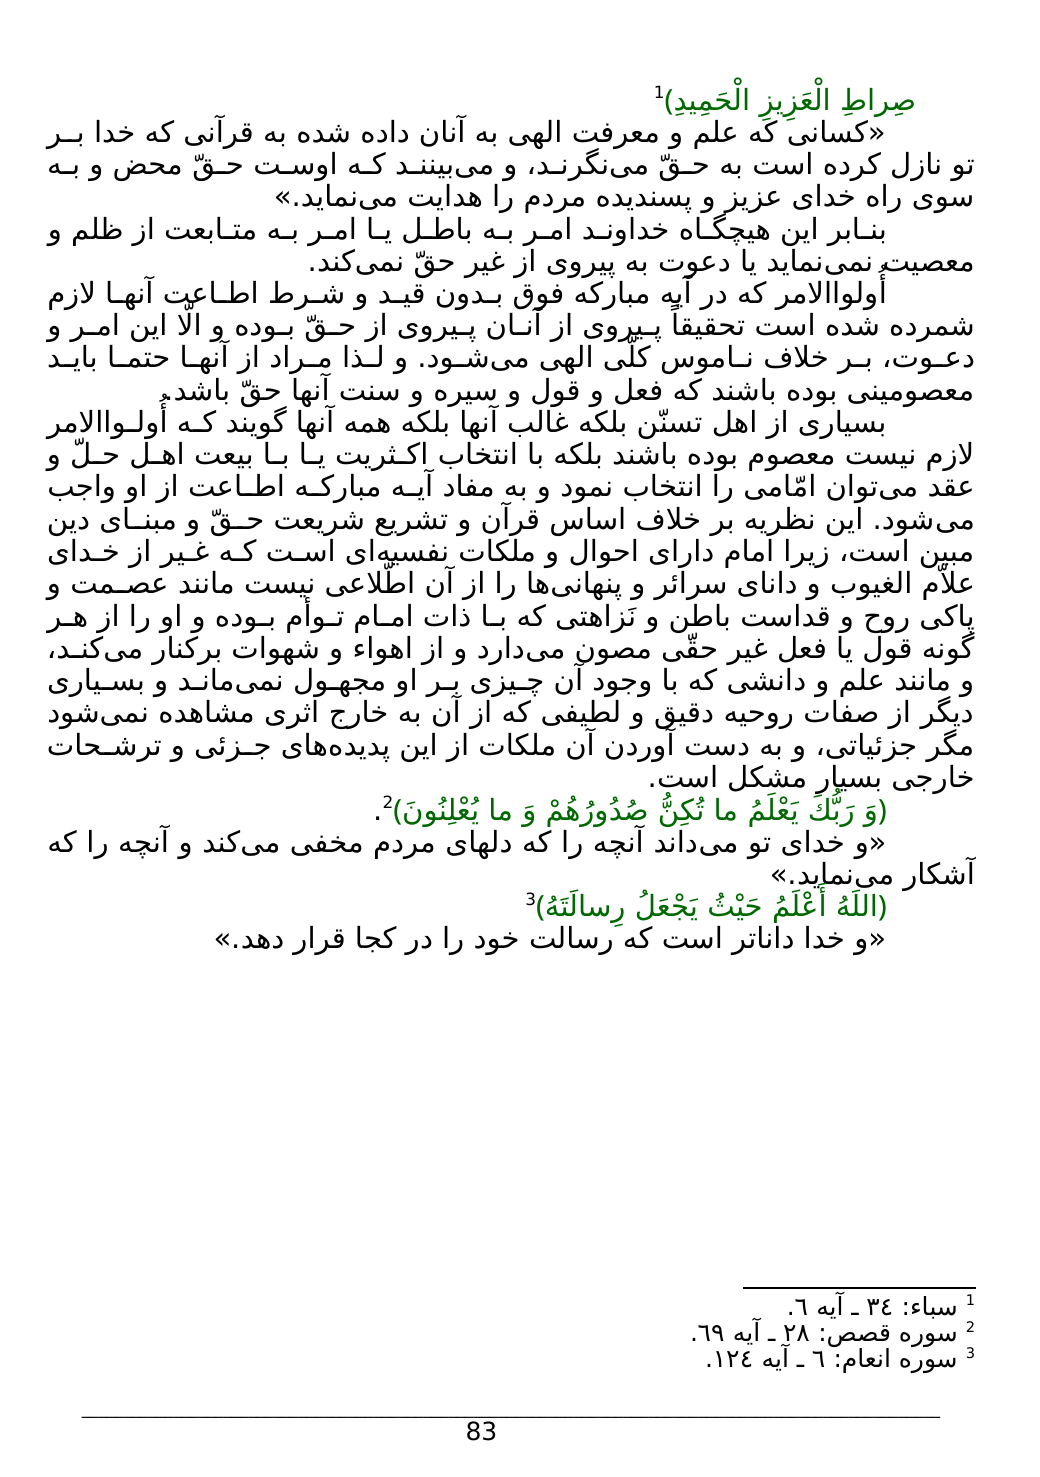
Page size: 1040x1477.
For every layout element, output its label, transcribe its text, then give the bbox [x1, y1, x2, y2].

text «و خداى تو مى‌داند آنچه را که دلهاى مردم مخفى مى‌کند و آنچه را که آشکار مى‌نماید.» [47, 826, 975, 891]
text «و خدا داناتر است که رسالت خود را در کجا قرار دهد.» [47, 923, 975, 955]
text ﴿وَ رَبُّكَ يَعْلَمُ ما تُكِنُّ صُدُورُهُمْ وَ ما يُعْلِنُونَ﴾‌. [47, 794, 975, 826]
text «کسانى که علم و معرفت الهى به آنان داده شده به قرآنى که خدا بر تو نازل کرده است به حقّ مى‌نگرند، و مى‌بینند که اوست حقّ محض و به سوى راه خداى عزیز و پسندیده مردم را هدایت مى‌نماید.» [47, 117, 975, 213]
text ﴿اللَهُ أَعْلَمُ حَيْثُ يَجْعَلُ رِسالَتَهُ‌﴾ [47, 891, 975, 923]
text بسیارى از اهل تسنّن بلکه غالب آنها بلکه همه آنها گویند که أُولواالامر لازم نیست معصوم بوده باشند بلکه با انتخاب اکثریت یا با بیعت اهل حلّ و عقد مى‌توان امّامى را انتخاب نمود و به مفاد آیه مبارکه اطاعت از او واجب مى‌شود. این نظریه بر خلاف اساس قرآن و تشریع شریعت حقّ و مبناى دین مبین است، زیرا امام داراى احوال و ملکات نفسیه‌اى است که غیر از خداى علاّم الغیوب و داناى سرائر و پنهانى‌ها را از آن اطّلاعى نیست مانند عصمت و پاکى روح و قداست باطن و نَزاهتى که با ذات امام توأم بوده و او را از هر گونه قول یا فعل غیر حقّى مصون مى‌دارد و از اهواء و شهوات برکنار مى‌کند، و مانند علم و دانشى که با وجود آن چیزى بر او مجهول نمى‌ماند و بسیارى دیگر از صفات روحیه دقیق و لطیفى که از آن به خارج اثرى مشاهده نمى‌شود مگر جزئیاتى، و به دست آوردن آن ملکات از این پدیده‌هاى جزئى و ترشحات خارجى بسیار مشکل است. [47, 407, 975, 794]
text بنابر این هیچگاه خداوند امر به باطل یا امر به متابعت از ظلم و معصیت نمى‌نماید یا دعوت به پیروى از غیر حقّ نمى‌کند. [47, 213, 975, 278]
text صِراطِ الْعَزِيزِ الْحَمِيدِ﴾ [47, 84, 975, 117]
text أُولواالامر که در آیه مبارکه فوق بدون قید و شرط اطاعت آنها لازم شمرده شده است تحقیقاً پیروى از آنان پیروى از حقّ بوده و الّا این امر و دعوت، بر خلاف ناموس کلّى الهى مى‌شود. و لذا مراد از آنها حتما باید معصومینى بوده باشند که فعل و قول و سیره و سنت آنها حقّ باشد. [47, 278, 975, 407]
